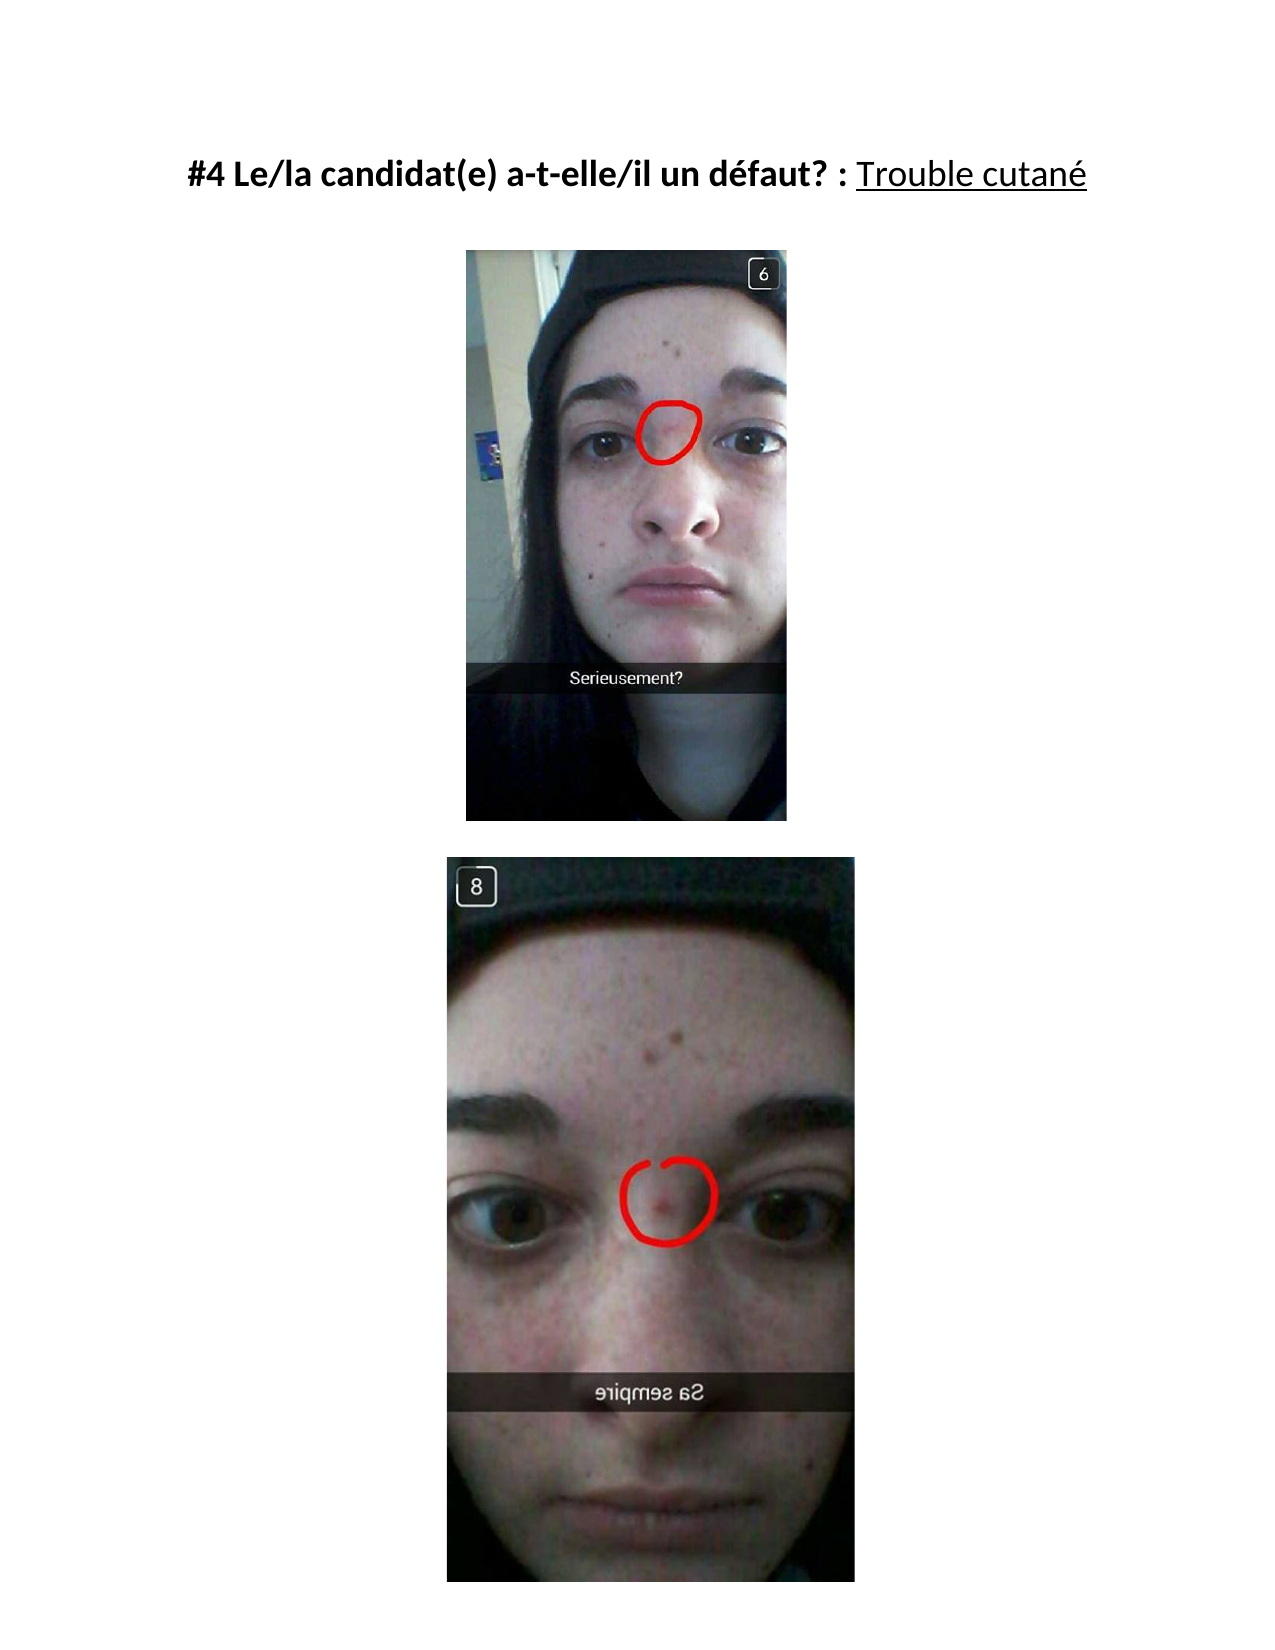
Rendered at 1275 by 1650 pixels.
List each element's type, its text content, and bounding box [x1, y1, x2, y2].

picture [446, 857, 855, 1582]
text #4 Le/la candidat(e) a-t-elle/il un défaut? : Trouble cutané [187, 150, 1087, 196]
picture [466, 250, 787, 821]
